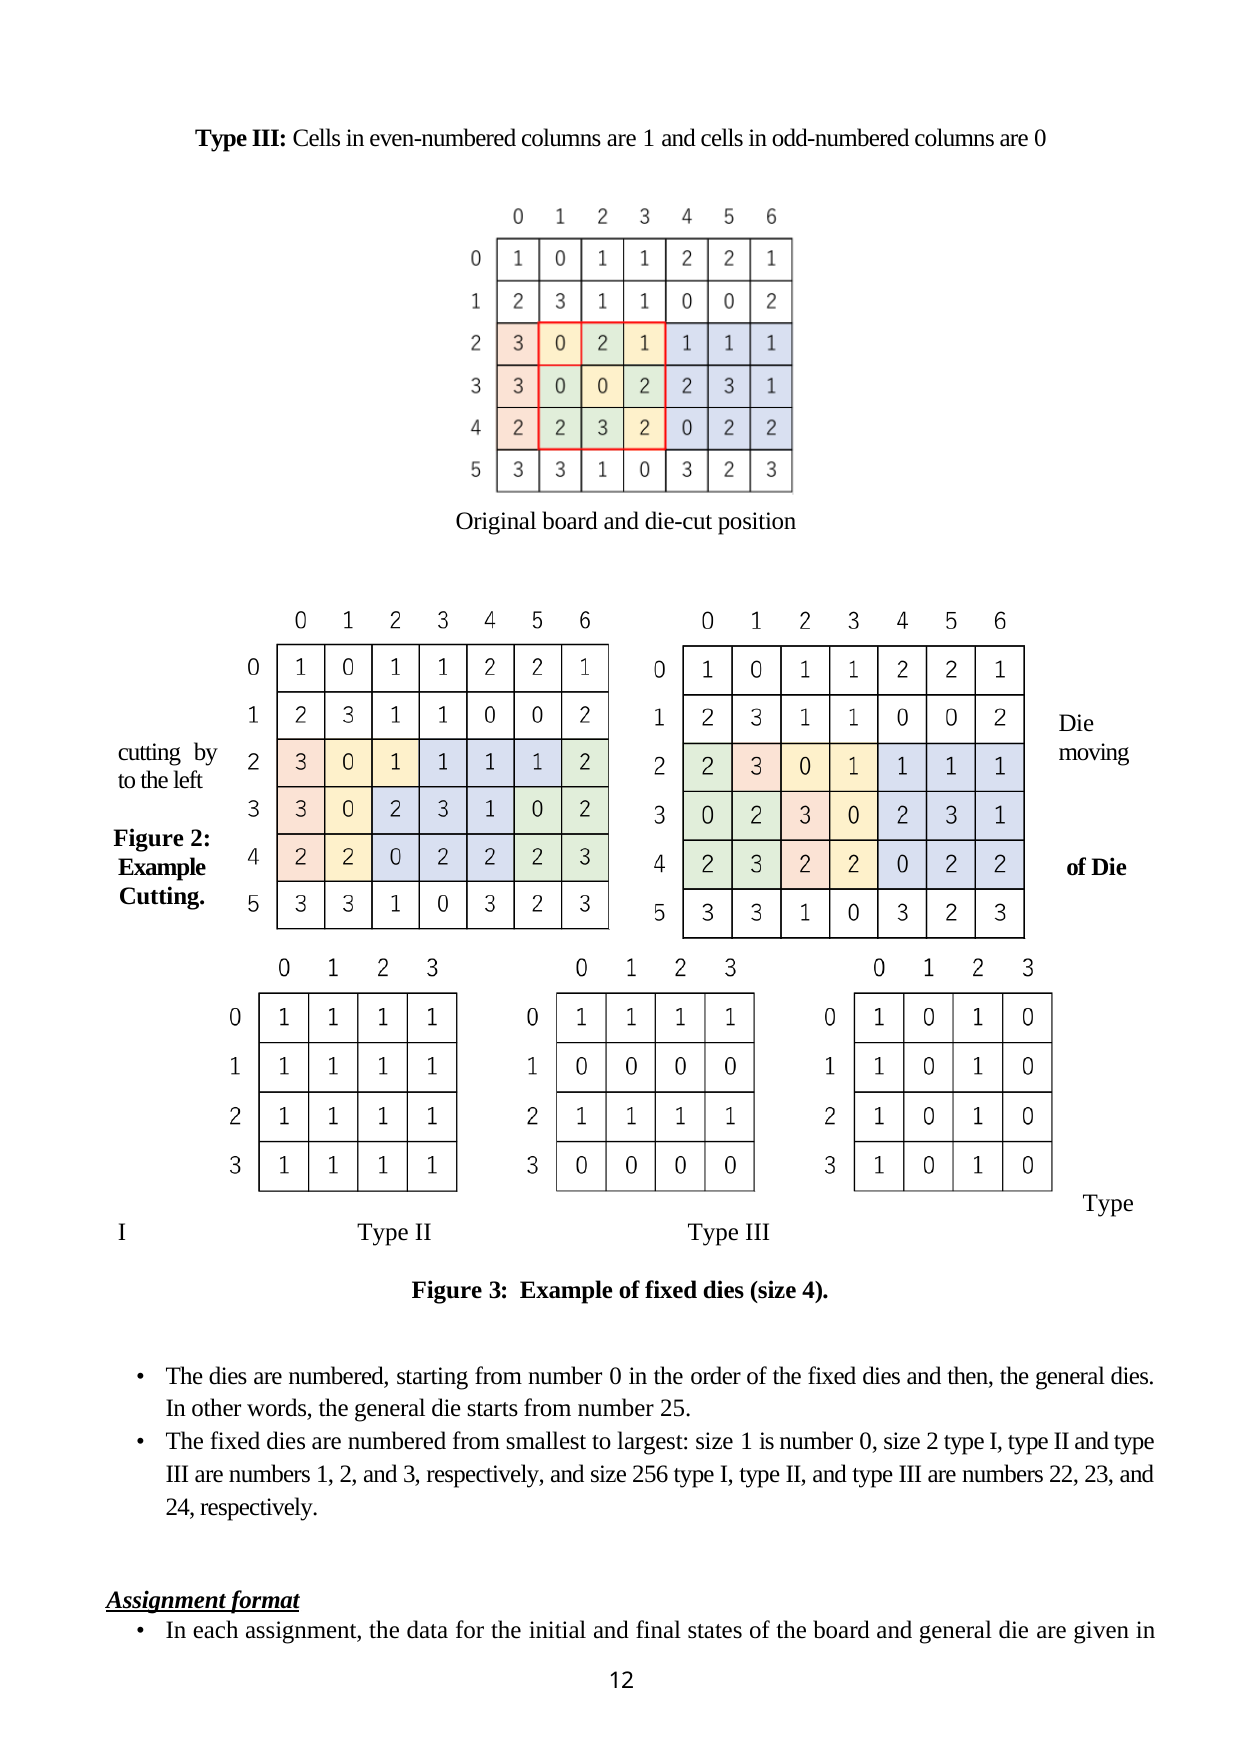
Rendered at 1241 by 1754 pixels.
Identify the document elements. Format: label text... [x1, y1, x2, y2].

text Die cutting by moving to the left Die cutting by moving to the right [1040, 708, 1130, 794]
text Original board and die-cut position [118, 506, 1134, 535]
text Die cutting by moving to the left Die cutting by moving to the right [118, 708, 236, 794]
list The fixed dies are numbered from smallest to largest: size 1 is number 0, size 2 type I, type II and type III are numbers 1, 2, and 3, respectively, and size 256 type I, type II, and type III are numbers 22, 23, and 24, respectively. [136, 1426, 1155, 1521]
text Figure 2: Example of Die Cutting. [106, 823, 236, 910]
picture [211, 956, 1064, 1196]
text Type III: Cells in even-numbered columns are 1 and cells in odd-numbered columns are 0 [195, 123, 1156, 152]
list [136, 1615, 1155, 1644]
subtitle Assignment format [106, 1583, 1157, 1615]
text Figure 3: Example of fixed dies (size 4). [106, 1275, 1134, 1303]
text Type I Type II Type III [118, 1188, 1134, 1245]
text Figure 2: Example of Die Cutting. [1040, 823, 1134, 910]
list The dies are numbered, starting from number 0 in the order of the fixed dies and then, the general dies. In other words, the general die starts from number 25. [136, 1361, 1155, 1422]
picture [458, 201, 805, 499]
picture [236, 605, 1040, 942]
